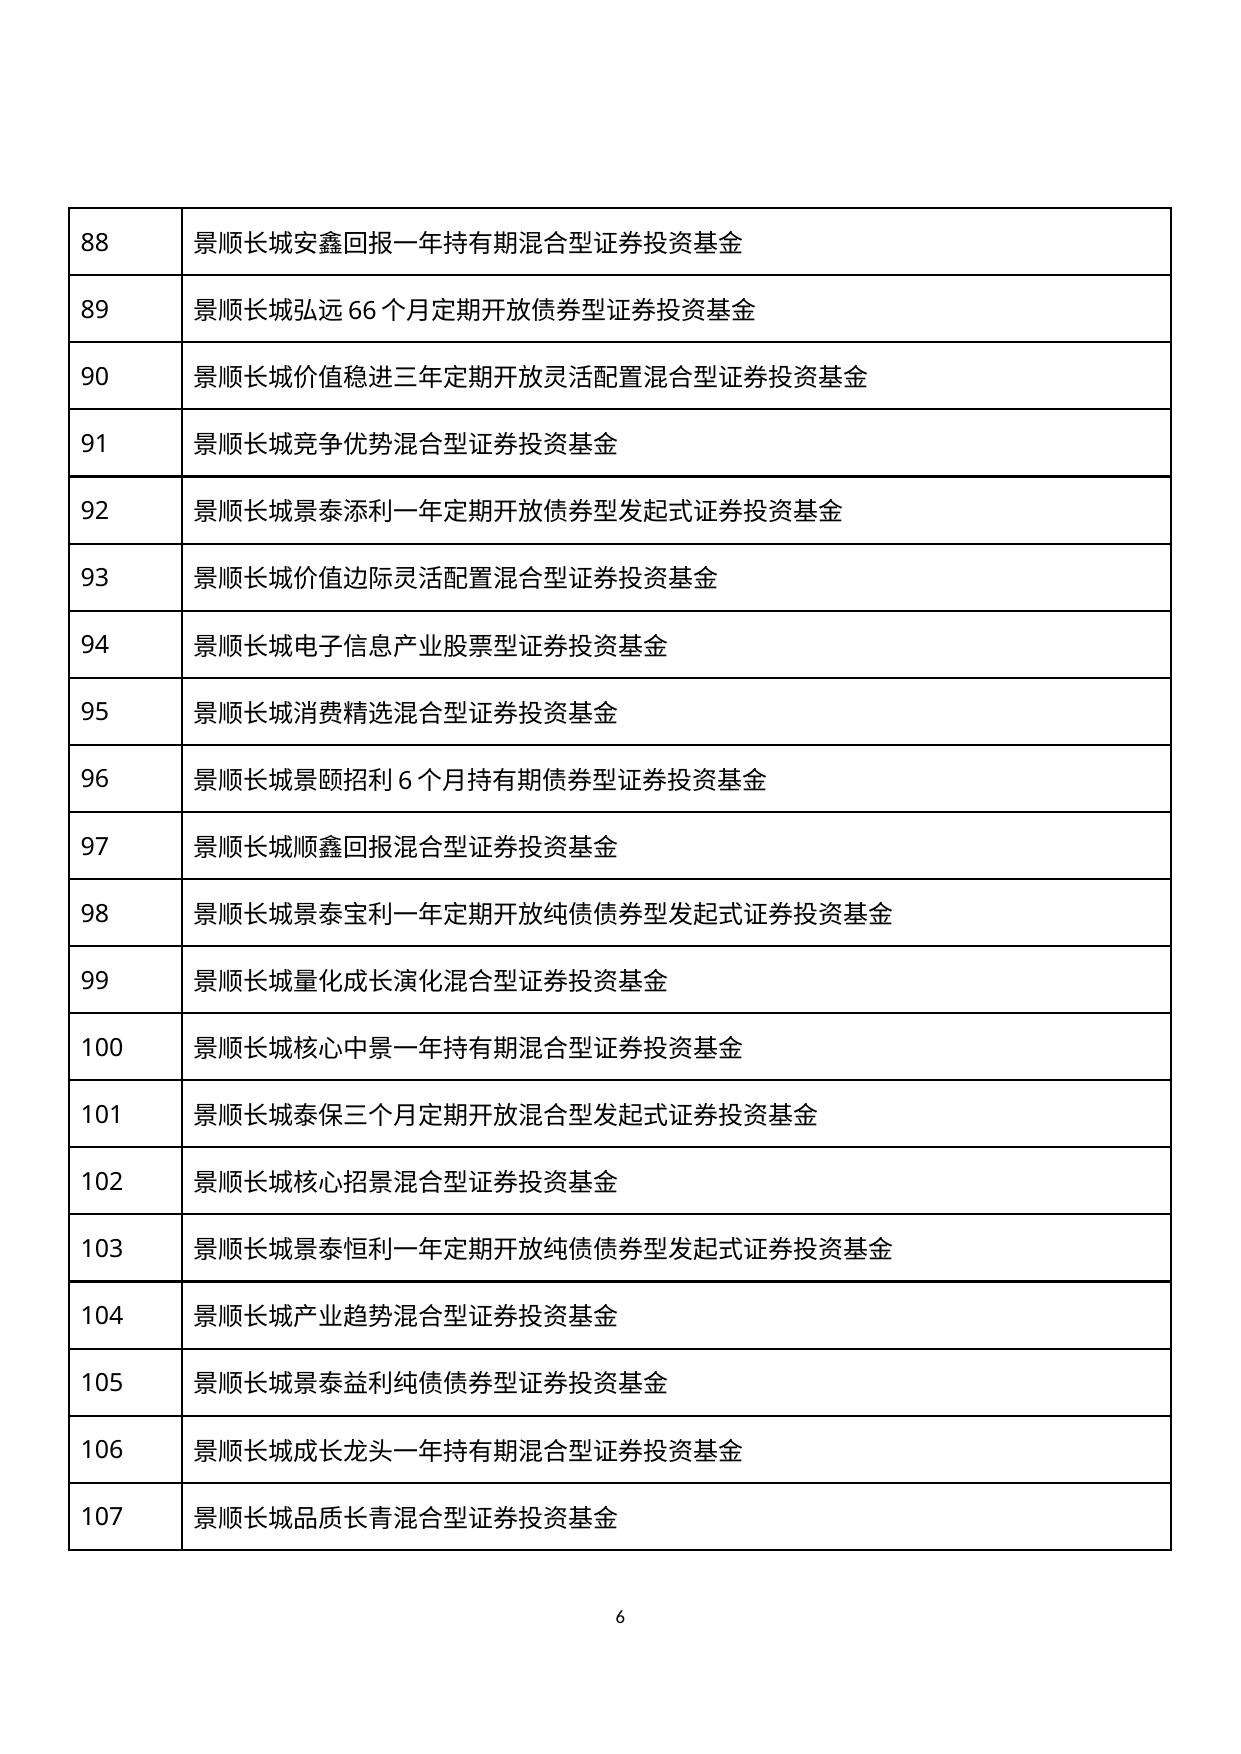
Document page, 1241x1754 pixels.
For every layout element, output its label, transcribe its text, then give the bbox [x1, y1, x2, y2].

table_cell 景顺长城核心招景混合型证券投资基金 [183, 1148, 1170, 1213]
table_cell 景顺长城安鑫回报一年持有期混合型证券投资基金 [183, 209, 1170, 274]
table_cell 105 [70, 1350, 181, 1414]
table_cell 景顺长城景颐招利6个月持有期债券型证券投资基金 [183, 746, 1170, 811]
table_cell 景顺长城景泰添利一年定期开放债券型发起式证券投资基金 [183, 478, 1170, 542]
table_cell 景顺长城量化成长演化混合型证券投资基金 [183, 947, 1170, 1012]
table_cell 景顺长城景泰益利纯债债券型证券投资基金 [183, 1350, 1170, 1414]
table_cell 88 [70, 209, 181, 274]
table_cell 106 [70, 1417, 181, 1482]
table_cell 91 [70, 410, 181, 475]
table_cell 102 [70, 1148, 181, 1213]
table_cell 景顺长城价值稳进三年定期开放灵活配置混合型证券投资基金 [183, 343, 1170, 408]
table_cell 100 [70, 1014, 181, 1079]
table_cell 景顺长城消费精选混合型证券投资基金 [183, 679, 1170, 744]
table_cell 景顺长城景泰恒利一年定期开放纯债债券型发起式证券投资基金 [183, 1215, 1170, 1280]
table_cell 96 [70, 746, 181, 811]
table_cell 97 [70, 813, 181, 878]
table_cell 93 [70, 545, 181, 609]
table_cell 景顺长城品质长青混合型证券投资基金 [183, 1484, 1170, 1549]
table_cell 景顺长城景泰宝利一年定期开放纯债债券型发起式证券投资基金 [183, 880, 1170, 945]
table_cell 94 [70, 612, 181, 677]
table_cell 98 [70, 880, 181, 945]
table_cell 99 [70, 947, 181, 1012]
table_cell 景顺长城成长龙头一年持有期混合型证券投资基金 [183, 1417, 1170, 1482]
table_cell 104 [70, 1283, 181, 1347]
table_cell 103 [70, 1215, 181, 1280]
table_cell 90 [70, 343, 181, 408]
table_cell 景顺长城弘远66个月定期开放债券型证券投资基金 [183, 276, 1170, 341]
table_cell 89 [70, 276, 181, 341]
table_cell 101 [70, 1081, 181, 1146]
table_cell 景顺长城价值边际灵活配置混合型证券投资基金 [183, 545, 1170, 609]
table_cell 景顺长城泰保三个月定期开放混合型发起式证券投资基金 [183, 1081, 1170, 1146]
table_cell 92 [70, 478, 181, 542]
table_cell 107 [70, 1484, 181, 1549]
table_cell 景顺长城产业趋势混合型证券投资基金 [183, 1283, 1170, 1347]
table_cell 景顺长城核心中景一年持有期混合型证券投资基金 [183, 1014, 1170, 1079]
table_cell 景顺长城竞争优势混合型证券投资基金 [183, 410, 1170, 475]
table_cell 95 [70, 679, 181, 744]
table_cell 景顺长城顺鑫回报混合型证券投资基金 [183, 813, 1170, 878]
table_cell 景顺长城电子信息产业股票型证券投资基金 [183, 612, 1170, 677]
